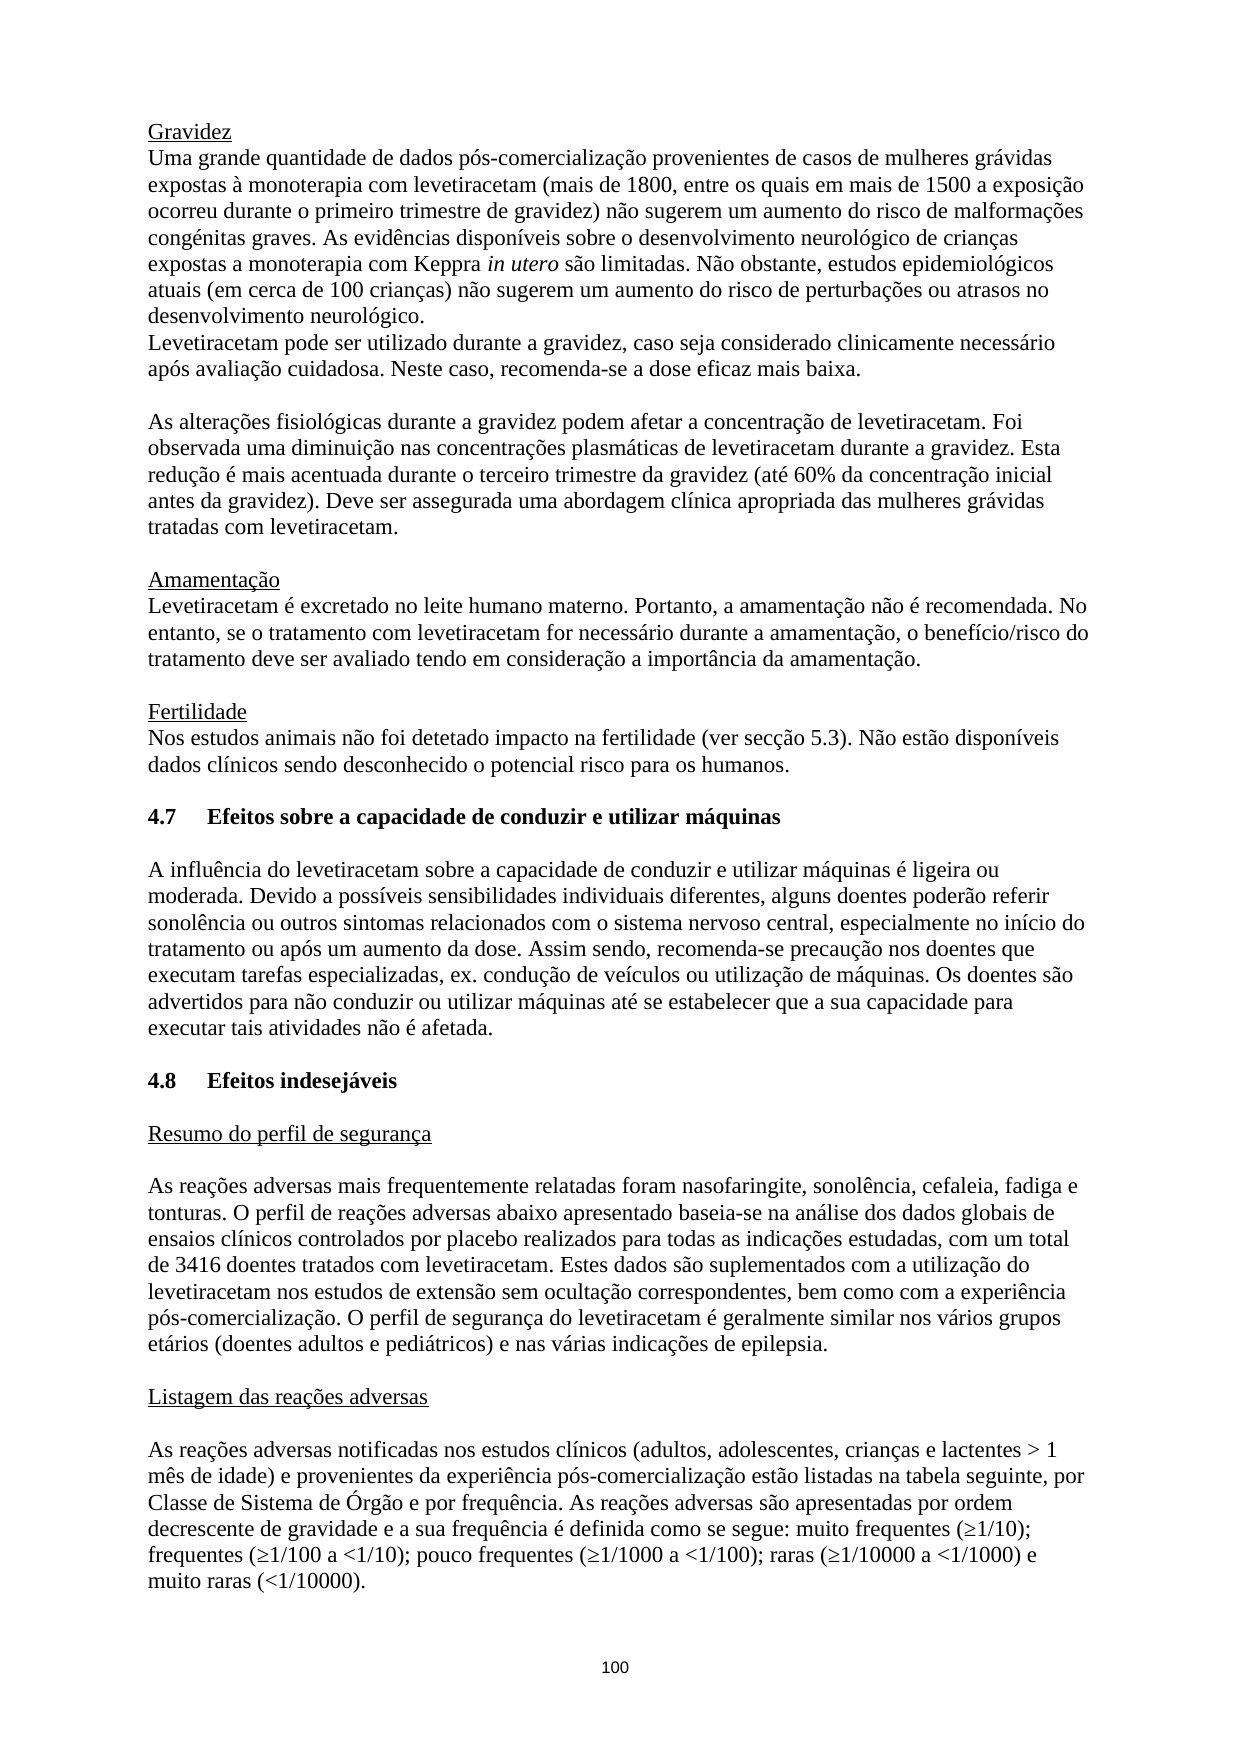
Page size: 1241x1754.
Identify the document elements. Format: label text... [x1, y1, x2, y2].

text Levetiracetam pode ser utilizado durante a gravidez, caso seja considerado clinicamente necessário após avaliação cuidadosa. Neste caso, recomenda-se a dose eficaz mais baixa. [148, 329, 1091, 382]
text As reações adversas notificadas nos estudos clínicos (adultos, adolescentes, crianças e lactentes > 1 mês de idade) e provenientes da experiência pós-comercialização estão listadas na tabela seguinte, por Classe de Sistema de Órgão e por frequência. As reações adversas são apresentadas por ordem decrescente de gravidade e a sua frequência é definida como se segue: muito frequentes (≥1/10); frequentes (≥1/100 a <1/10); pouco frequentes (≥1/1000 a <1/100); raras (≥1/10000 a <1/1000) e muito raras (<1/10000). [148, 1436, 1091, 1594]
text Gravidez [148, 118, 1091, 144]
text Listagem das reações adversas [148, 1383, 1091, 1409]
text Nos estudos animais não foi detetado impacto na fertilidade (ver secção 5.3). Não estão disponíveis dados clínicos sendo desconhecido o potencial risco para os humanos. [148, 724, 1091, 777]
text Uma grande quantidade de dados pós-comercialização provenientes de casos de mulheres grávidas expostas à monoterapia com levetiracetam (mais de 1800, entre os quais em mais de 1500 a exposição ocorreu durante o primeiro trimestre de gravidez) não sugerem um aumento do risco de malformações congénitas graves. As evidências disponíveis sobre o desenvolvimento neurológico de crianças expostas a monoterapia com Keppra in utero são limitadas. Não obstante, estudos epidemiológicos atuais (em cerca de 100 crianças) não sugerem um aumento do risco de perturbações ou atrasos no desenvolvimento neurológico. [148, 144, 1091, 329]
text As reações adversas mais frequentemente relatadas foram nasofaringite, sonolência, cefaleia, fadiga e tonturas. O perfil de reações adversas abaixo apresentado baseia-se na análise dos dados globais de ensaios clínicos controlados por placebo realizados para todas as indicações estudadas, com um total de 3416 doentes tratados com levetiracetam. Estes dados são suplementados com a utilização do levetiracetam nos estudos de extensão sem ocultação correspondentes, bem como com a experiência pós-comercialização. O perfil de segurança do levetiracetam é geralmente similar nos vários grupos etários (doentes adultos e pediátricos) e nas várias indicações de epilepsia. [148, 1172, 1091, 1357]
text As alterações fisiológicas durante a gravidez podem afetar a concentração de levetiracetam. Foi observada uma diminuição nas concentrações plasmáticas de levetiracetam durante a gravidez. Esta redução é mais acentuada durante o terceiro trimestre da gravidez (até 60% da concentração inicial antes da gravidez). Deve ser assegurada uma abordagem clínica apropriada das mulheres grávidas tratadas com levetiracetam. [148, 408, 1091, 540]
text A influência do levetiracetam sobre a capacidade de conduzir e utilizar máquinas é ligeira ou moderada. Devido a possíveis sensibilidades individuais diferentes, alguns doentes poderão referir sonolência ou outros sintomas relacionados com o sistema nervoso central, especialmente no início do tratamento ou após um aumento da dose. Assim sendo, recomenda-se precaução nos doentes que executam tarefas especializadas, ex. condução de veículos ou utilização de máquinas. Os doentes são advertidos para não conduzir ou utilizar máquinas até se estabelecer que a sua capacidade para executar tais atividades não é afetada. [148, 856, 1091, 1041]
text Fertilidade [148, 698, 1091, 724]
text Resumo do perfil de segurança [148, 1119, 1091, 1146]
text Levetiracetam é excretado no leite humano materno. Portanto, a amamentação não é recomendada. No entanto, se o tratamento com levetiracetam for necessário durante a amamentação, o benefício/risco do tratamento deve ser avaliado tendo em consideração a importância da amamentação. [148, 592, 1091, 672]
text 4.8 Efeitos indesejáveis [148, 1067, 1091, 1093]
text 4.7 Efeitos sobre a capacidade de conduzir e utilizar máquinas [148, 803, 1091, 830]
text Amamentação [148, 566, 1091, 592]
